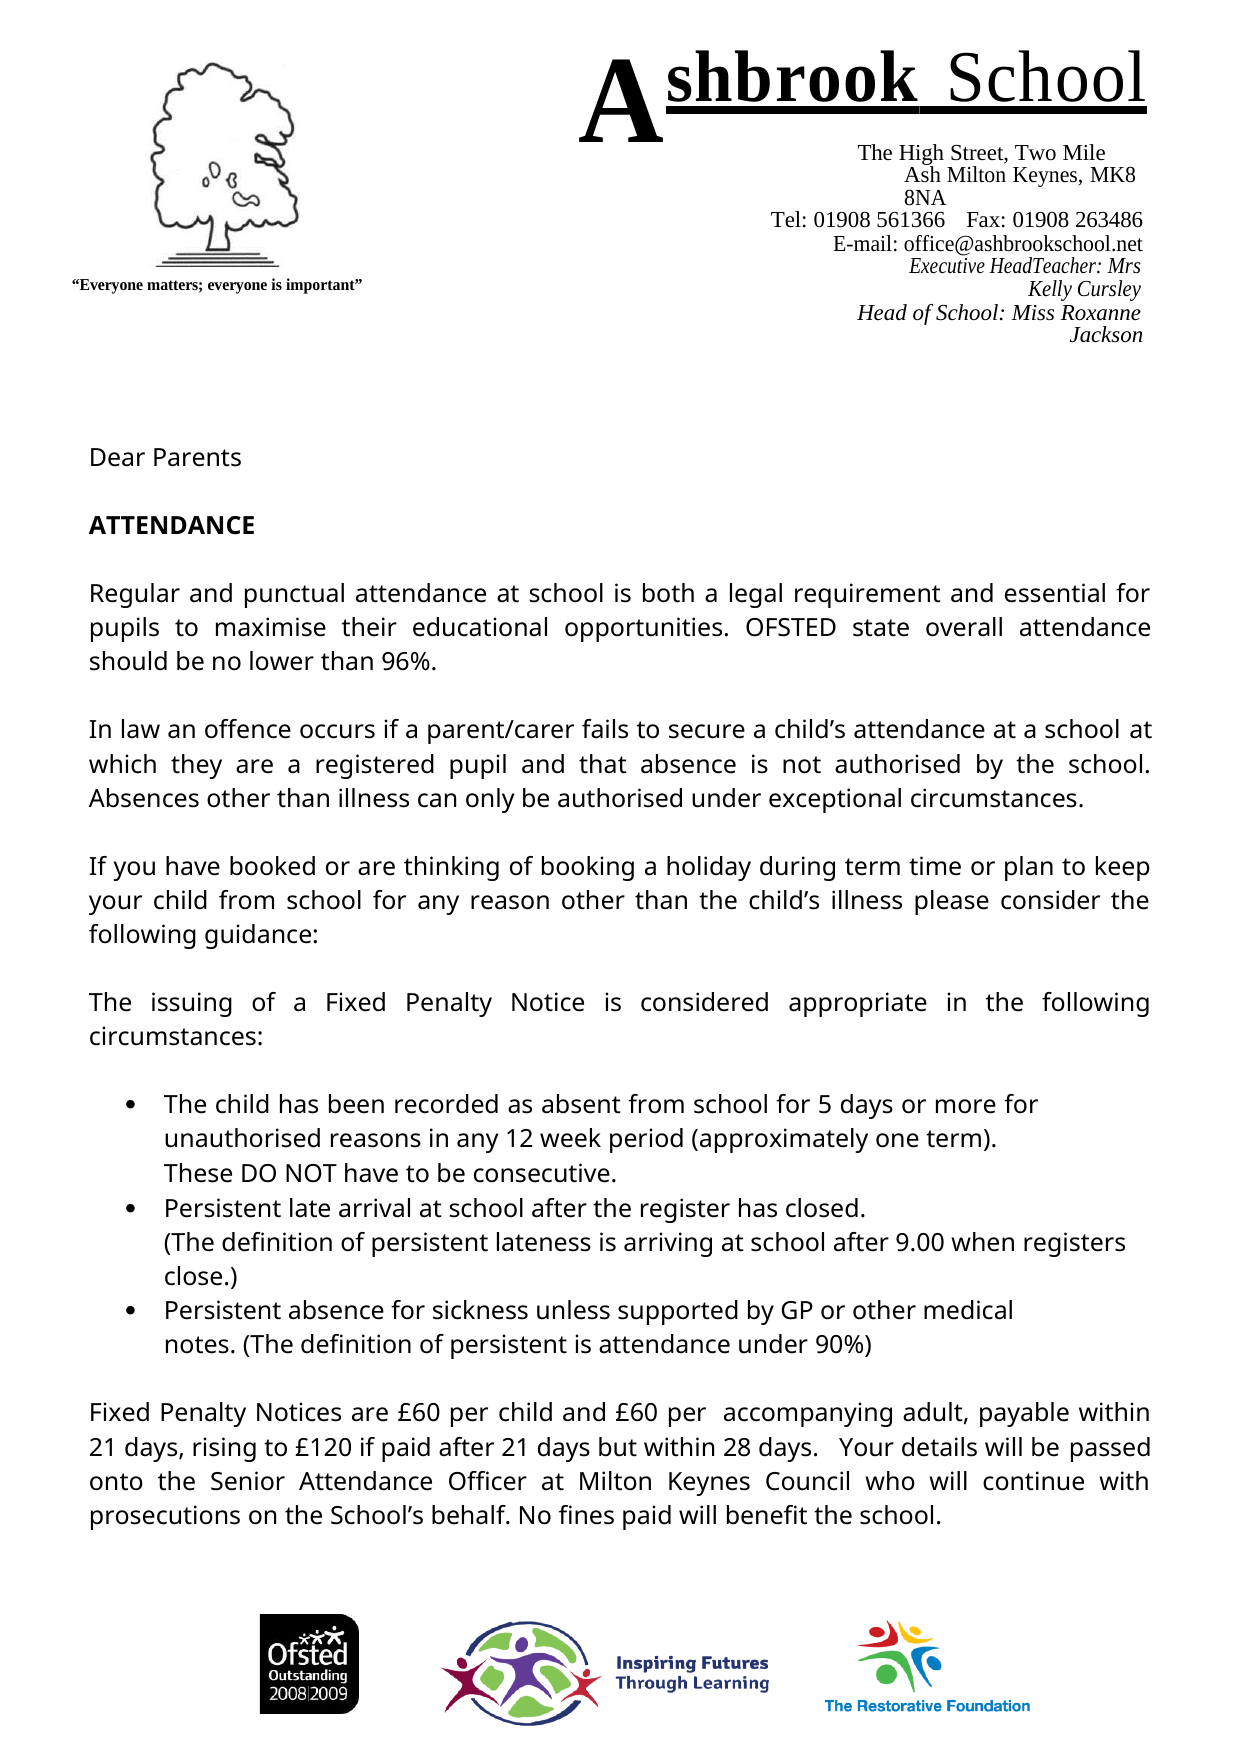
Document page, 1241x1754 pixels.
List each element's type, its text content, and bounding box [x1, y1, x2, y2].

text “Everyone matters; everyone is important” [72, 275, 365, 294]
text In law an offence occurs if a parent/carer fails to secure a child’s attendance at a school at which they are a registered pupil and that absence is not authorised by the school. Absences other than illness can only be authorised under exceptional circumstances. [89, 712, 1152, 814]
text ATTENDANCE [89, 508, 1163, 542]
text Dear Parents [89, 439, 1163, 474]
text Tel: 01908 561366 Fax: 01908 263486 [655, 210, 1143, 232]
picture [144, 60, 301, 267]
list Persistent late arrival at school after the register has closed. [126, 1190, 1163, 1225]
picture [825, 1620, 1030, 1712]
text Fixed Penalty Notices are £60 per child and £60 per accompanying adult, payable within 21 days, rising to £120 if paid after 21 days but within 28 days. Your details will be passed onto the Senior Attendance Officer at Milton Keynes Council who will continue with prosecutions on the School’s behalf. No fines paid will benefit the school. [89, 1395, 1152, 1531]
picture [439, 1621, 769, 1726]
text E-mail: office@ashbrookschool.net Executive HeadTeacher: Mrs Kelly Cursley [830, 233, 1143, 301]
text shbrook School [666, 33, 1163, 117]
text Regular and punctual attendance at school is both a legal requirement and essential for pupils to maximise their educational opportunities. OFSTED state overall attendance should be no lower than 96%. [89, 576, 1151, 678]
text (The definition of persistent lateness is arriving at school after 9.00 when registers close.) [164, 1225, 1163, 1293]
list The child has been recorded as absent from school for 5 days or more for unauthorised reasons in any 12 week period (approximately one term). [126, 1087, 1151, 1155]
list Persistent absence for sickness unless supported by GP or other medical notes. (The definition of persistent is attendance under 90%) [126, 1293, 1088, 1361]
text Head of School: Miss Roxanne Jackson [830, 302, 1143, 348]
text These DO NOT have to be consecutive. [164, 1155, 1163, 1190]
text The issuing of a Fixed Penalty Notice is considered appropriate in the following circumstances: [89, 985, 1151, 1053]
text If you have booked or are thinking of booking a holiday during term time or plan to keep your child from school for any reason other than the child’s illness please consider the following guidance: [89, 848, 1152, 951]
picture [259, 1614, 359, 1714]
text The High Street, Two Mile Ash Milton Keynes, MK8 8NA [857, 142, 1144, 210]
